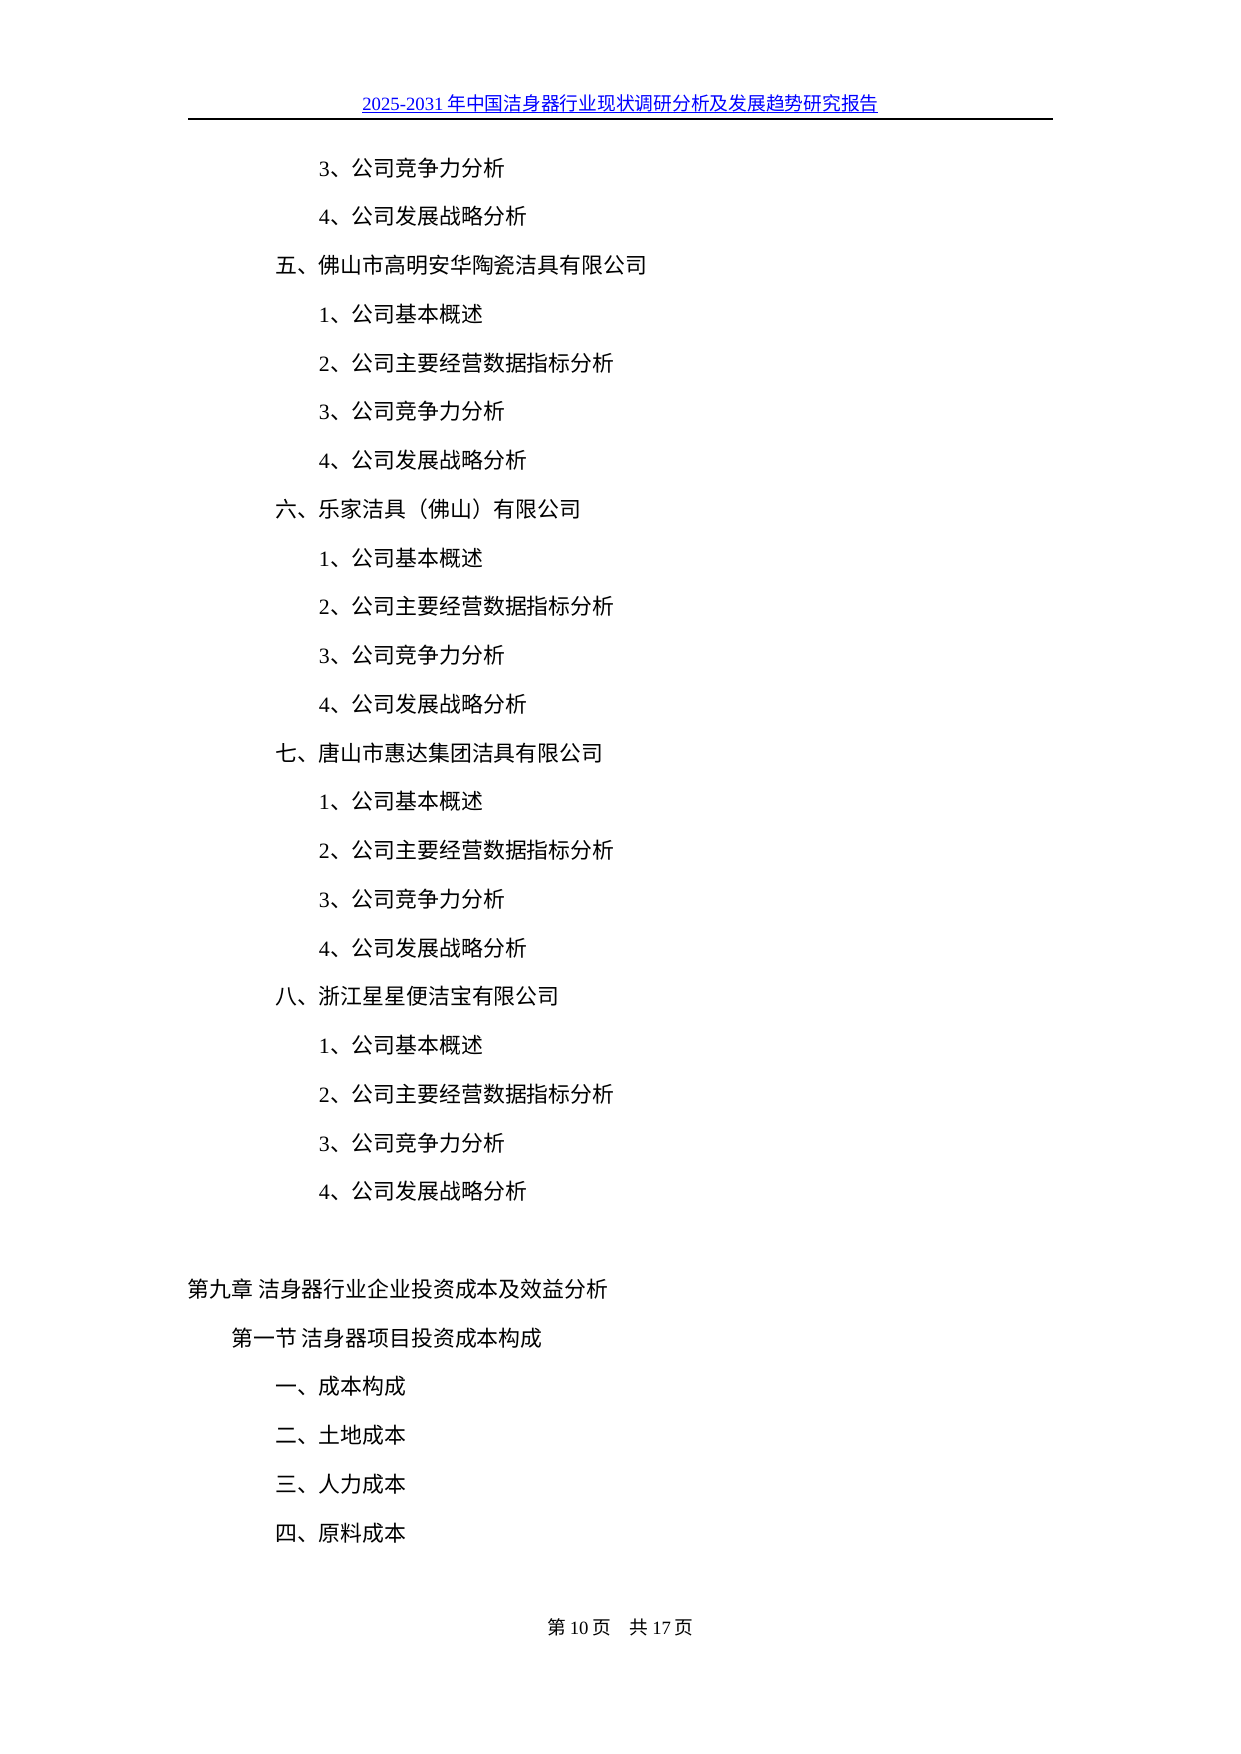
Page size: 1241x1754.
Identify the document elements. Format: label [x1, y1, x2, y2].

text [187, 150, 1053, 1548]
